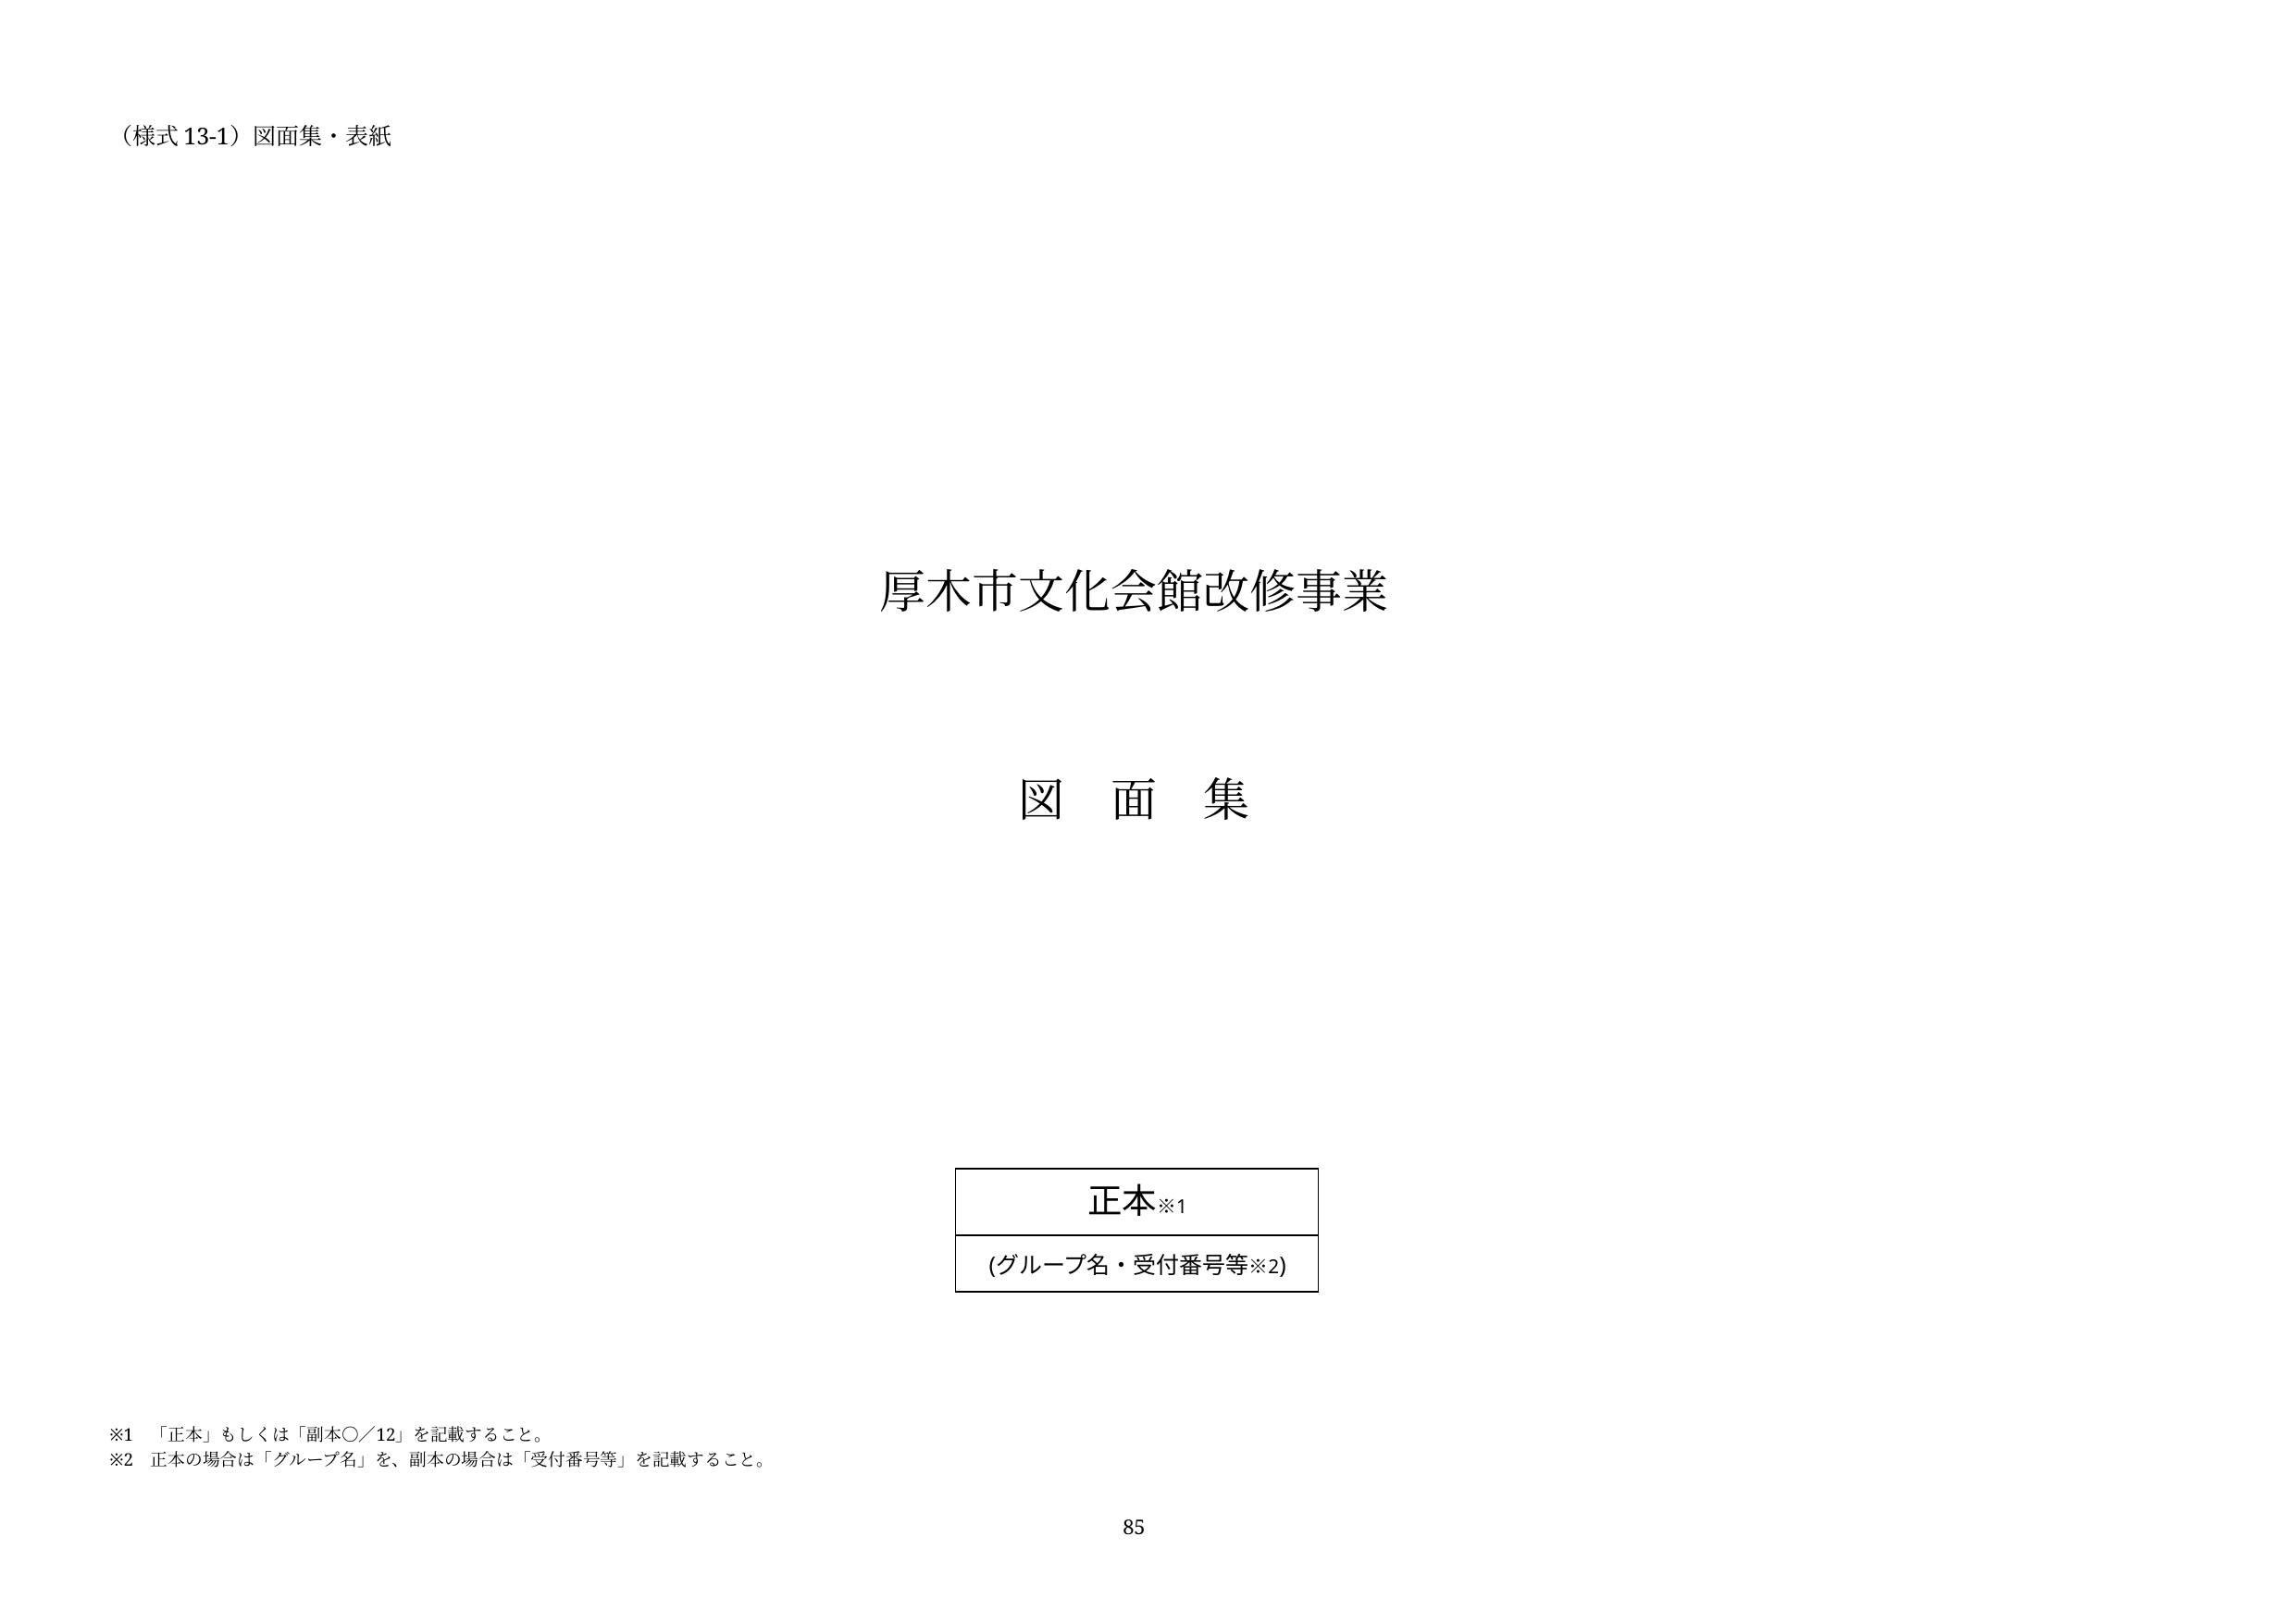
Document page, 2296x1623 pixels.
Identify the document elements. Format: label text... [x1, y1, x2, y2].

text 図 面 集 [109, 762, 2159, 831]
text ※2 正本の場合は「グループ名」を、副本の場合は「受付番号等」を記載すること。 [109, 1446, 2159, 1471]
text ※1 「正本」もしくは「副本○／12」を記載すること。 [109, 1421, 2159, 1446]
text 厚木市文化会館改修事業 [109, 553, 2159, 623]
list （様式13-1）図面集・表紙 [109, 118, 2159, 152]
